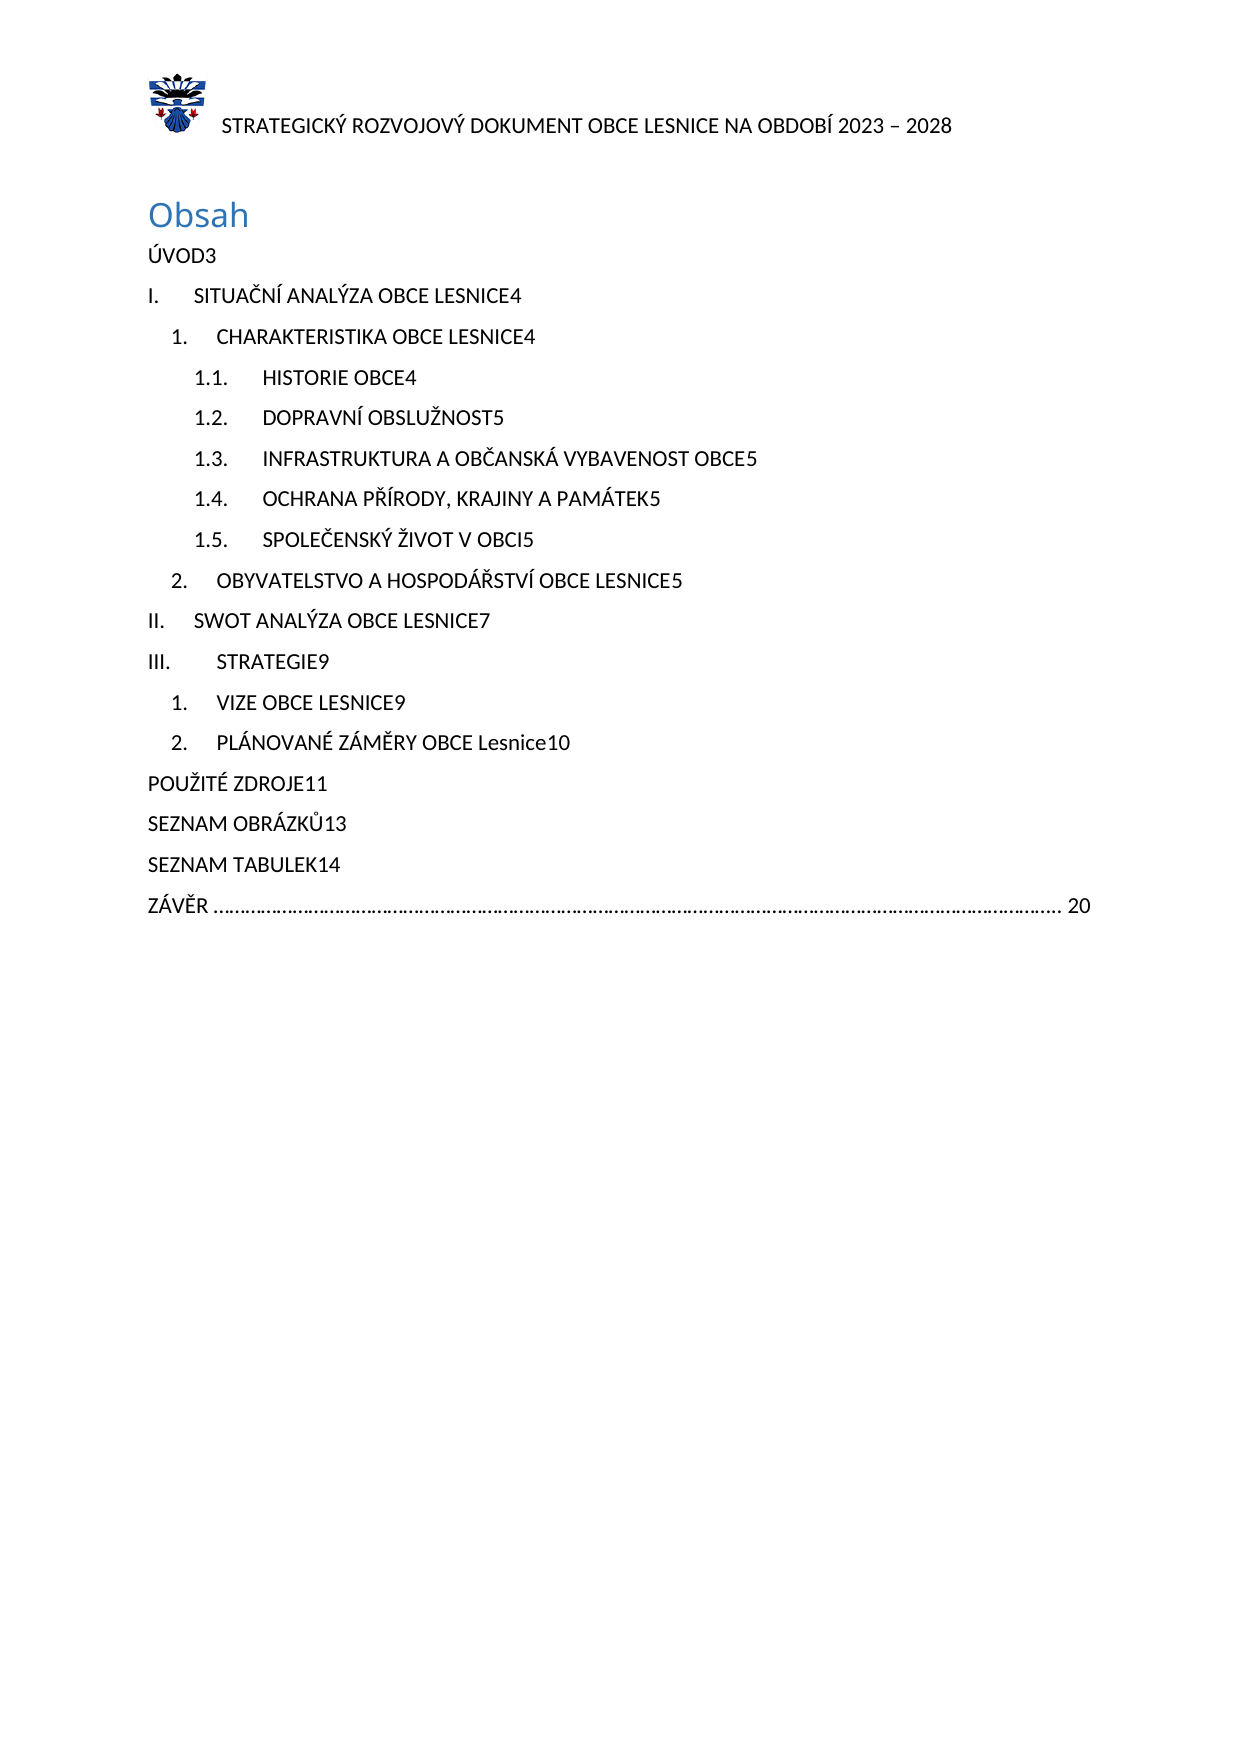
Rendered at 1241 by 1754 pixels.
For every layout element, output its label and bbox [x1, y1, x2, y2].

picture [147, 73, 210, 134]
